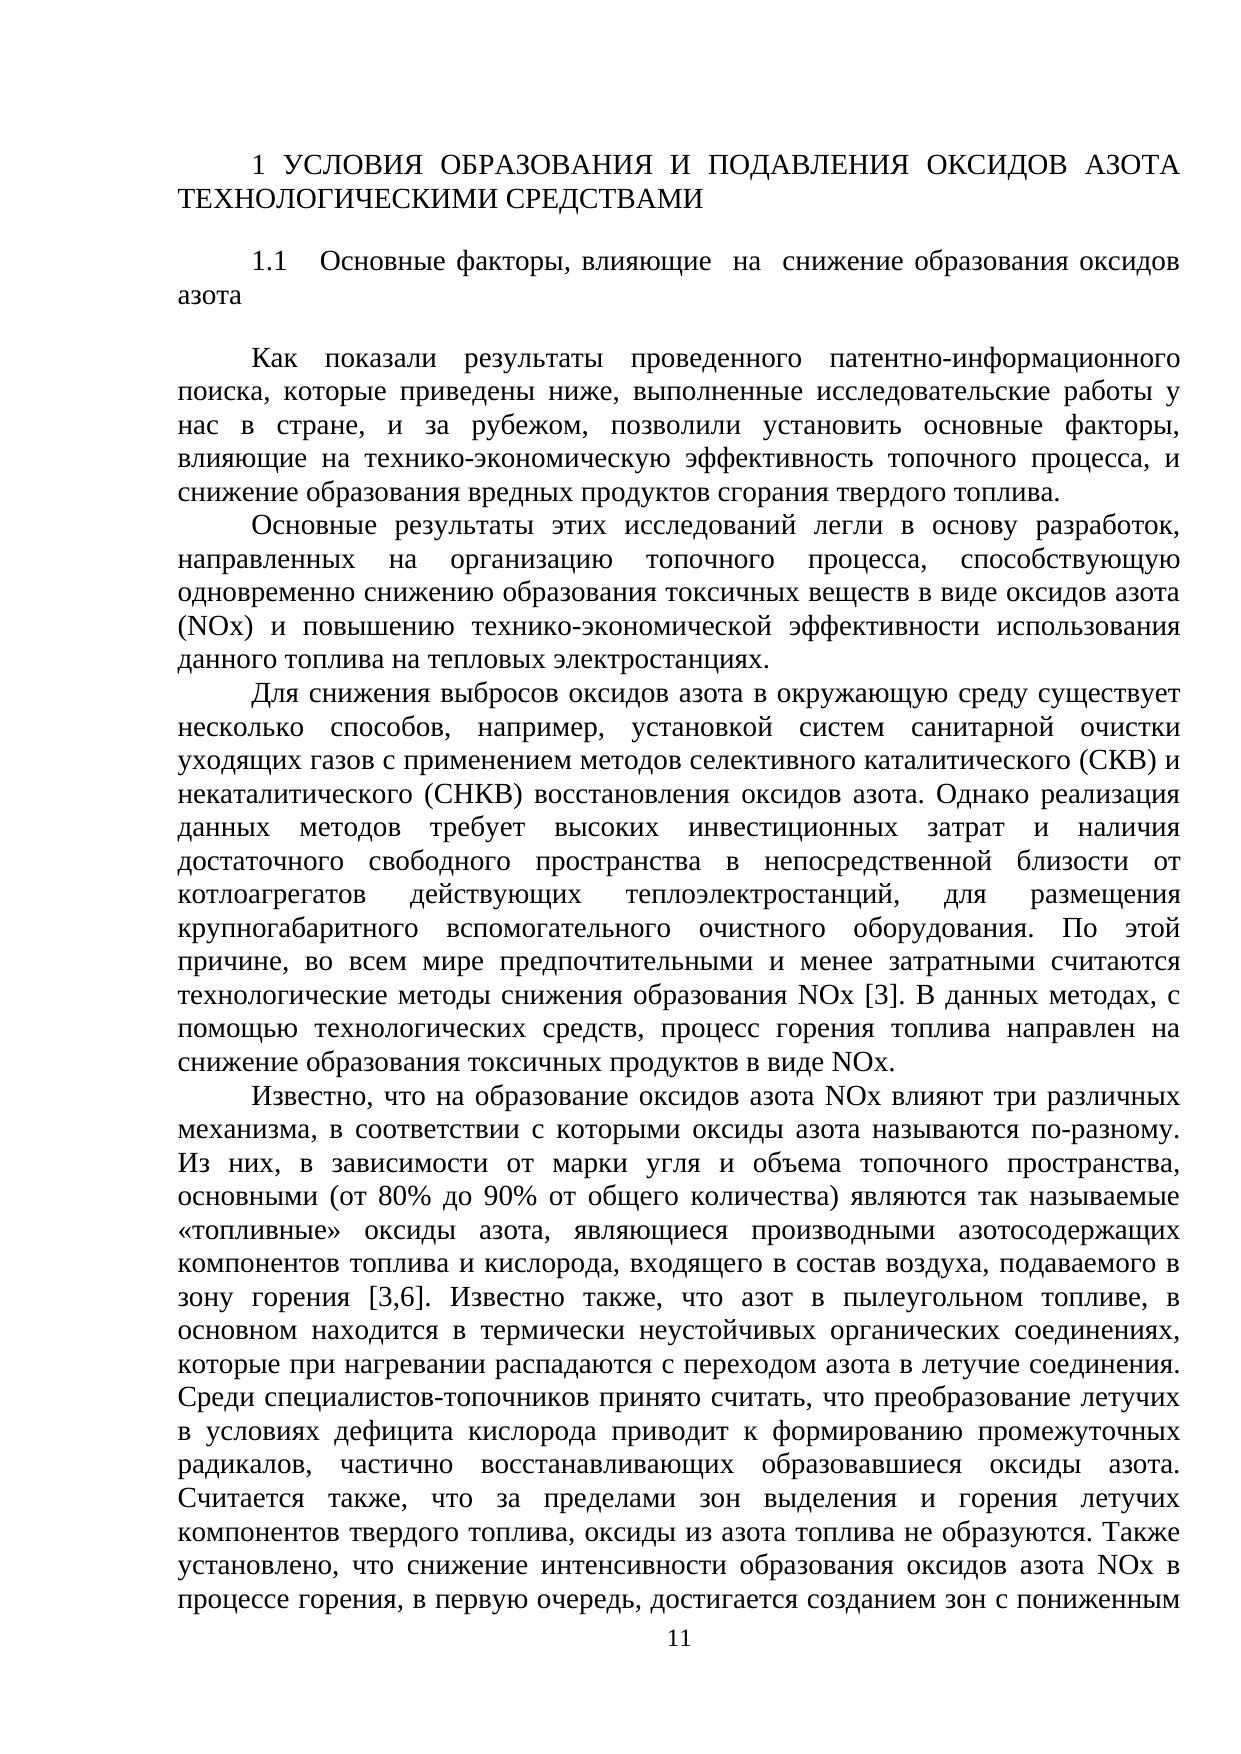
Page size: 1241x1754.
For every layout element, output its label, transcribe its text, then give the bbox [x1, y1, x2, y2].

subtitle 1 УСЛОВИЯ ОБРАЗОВАНИЯ И ПОДАВЛЕНИЯ ОКСИДОВ АЗОТА ТЕХНОЛОГИЧЕСКИМИ СРЕДСТВАМИ [177, 147, 1181, 214]
text Как показали результаты проведенного патентно-информационного поиска, которые приведены ниже, выполненные исследовательские работы у нас в стране, и за рубежом, позволили установить основные факторы, влияющие на технико-экономическую эффективность топочного процесса, и снижение образования вредных продуктов сгорания твердого топлива. [177, 340, 1181, 507]
subtitle 1.1 Основные факторы, влияющие на снижение образования оксидов азота [177, 243, 1181, 311]
text Для снижения выбросов оксидов азота в окружающую среду существует несколько способов, например, установкой систем санитарной очистки уходящих газов с применением методов селективного каталитического (СКВ) и некаталитического (СНКВ) восстановления оксидов азота. Однако реализация данных методов требует высоких инвестиционных затрат и наличия достаточного свободного пространства в непосредственной близости от котлоагрегатов действующих теплоэлектростанций, для размещения крупногабаритного вспомогательного очистного оборудования. По этой причине, во всем мире предпочтительными и менее затратными считаются технологические методы снижения образования NOx [3]. В данных методах, с помощью технологических средств, процесс горения топлива направлен на снижение образования токсичных продуктов в виде NOx. [177, 675, 1181, 1078]
text Основные результаты этих исследований легли в основу разработок, направленных на организацию топочного процесса, способствующую одновременно снижению образования токсичных веществ в виде оксидов азота (NOx) и повышению технико-экономической эффективности использования данного топлива на тепловых электростанциях. [177, 507, 1181, 675]
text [177, 1078, 1181, 1614]
